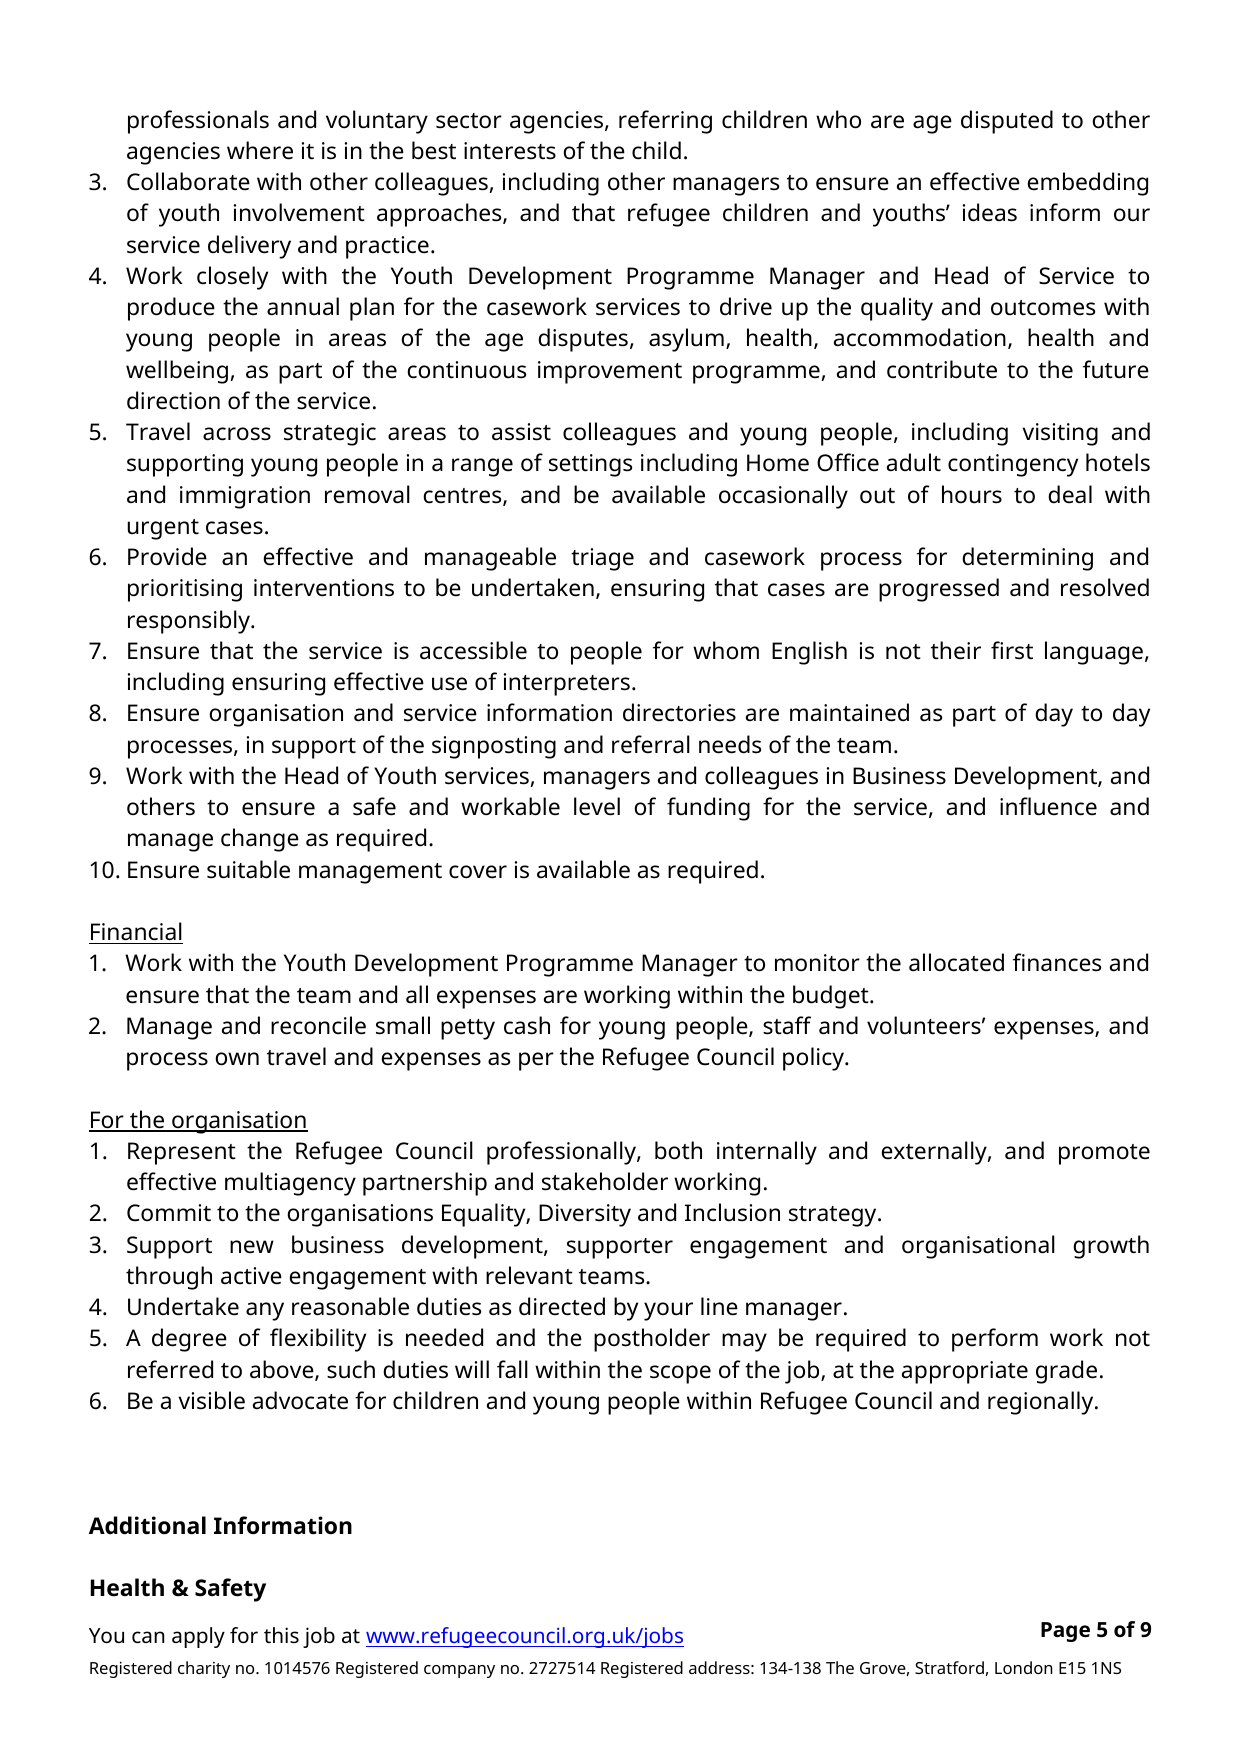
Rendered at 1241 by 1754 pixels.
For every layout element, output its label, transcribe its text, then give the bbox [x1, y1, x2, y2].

list Collaborate with other colleagues, including other managers to ensure an effective embedding of youth involvement approaches, and that refugee children and youths’ ideas inform our service delivery and practice. [88, 166, 1152, 260]
list Represent the Refugee Council professionally, both internally and externally, and promote effective multiagency partnership and stakeholder working. [88, 1135, 1152, 1197]
list A degree of flexibility is needed and the postholder may be required to perform work not referred to above, such duties will fall within the scope of the job, at the appropriate grade. [88, 1322, 1152, 1385]
list Be a visible advocate for children and young people within Refugee Council and regionally. [88, 1385, 1152, 1416]
list Manage and reconcile small petty cash for young people, staff and volunteers’ expenses, and process own travel and expenses as per the Refugee Council policy. [88, 1010, 1152, 1072]
list Ensure suitable management cover is available as required. [88, 853, 1152, 885]
list Ensure that the service is accessible to people for whom English is not their first language, including ensuring effective use of interpreters. [88, 635, 1152, 697]
text Health & Safety [88, 1572, 1152, 1603]
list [88, 103, 1152, 166]
list Ensure organisation and service information directories are maintained as part of day to day processes, in support of the signposting and referral needs of the team. [88, 697, 1152, 760]
list Provide an effective and manageable triage and casework process for determining and prioritising interventions to be undertaken, ensuring that cases are progressed and resolved responsibly. [88, 541, 1152, 635]
list Work with the Head of Youth services, managers and colleagues in Business Development, and others to ensure a safe and workable level of funding for the service, and influence and manage change as required. [88, 760, 1152, 853]
list Support new business development, supporter engagement and organisational growth through active engagement with relevant teams. [88, 1228, 1152, 1291]
list Work closely with the Youth Development Programme Manager and Head of Service to produce the annual plan for the casework services to drive up the quality and outcomes with young people in areas of the age disputes, asylum, health, accommodation, health and wellbeing, as part of the continuous improvement programme, and contribute to the future direction of the service. [88, 260, 1152, 416]
text Financial [88, 916, 1152, 947]
list Undertake any reasonable duties as directed by your line manager. [88, 1291, 1152, 1322]
list Work with the Youth Development Programme Manager to monitor the allocated finances and ensure that the team and all expenses are working within the budget. [88, 947, 1152, 1010]
text For the organisation [88, 1103, 1152, 1135]
text Additional Information [88, 1510, 1152, 1541]
list Travel across strategic areas to assist colleagues and young people, including visiting and supporting young people in a range of settings including Home Office adult contingency hotels and immigration removal centres, and be available occasionally out of hours to deal with urgent cases. [88, 416, 1152, 541]
list Commit to the organisations Equality, Diversity and Inclusion strategy. [88, 1197, 1152, 1228]
